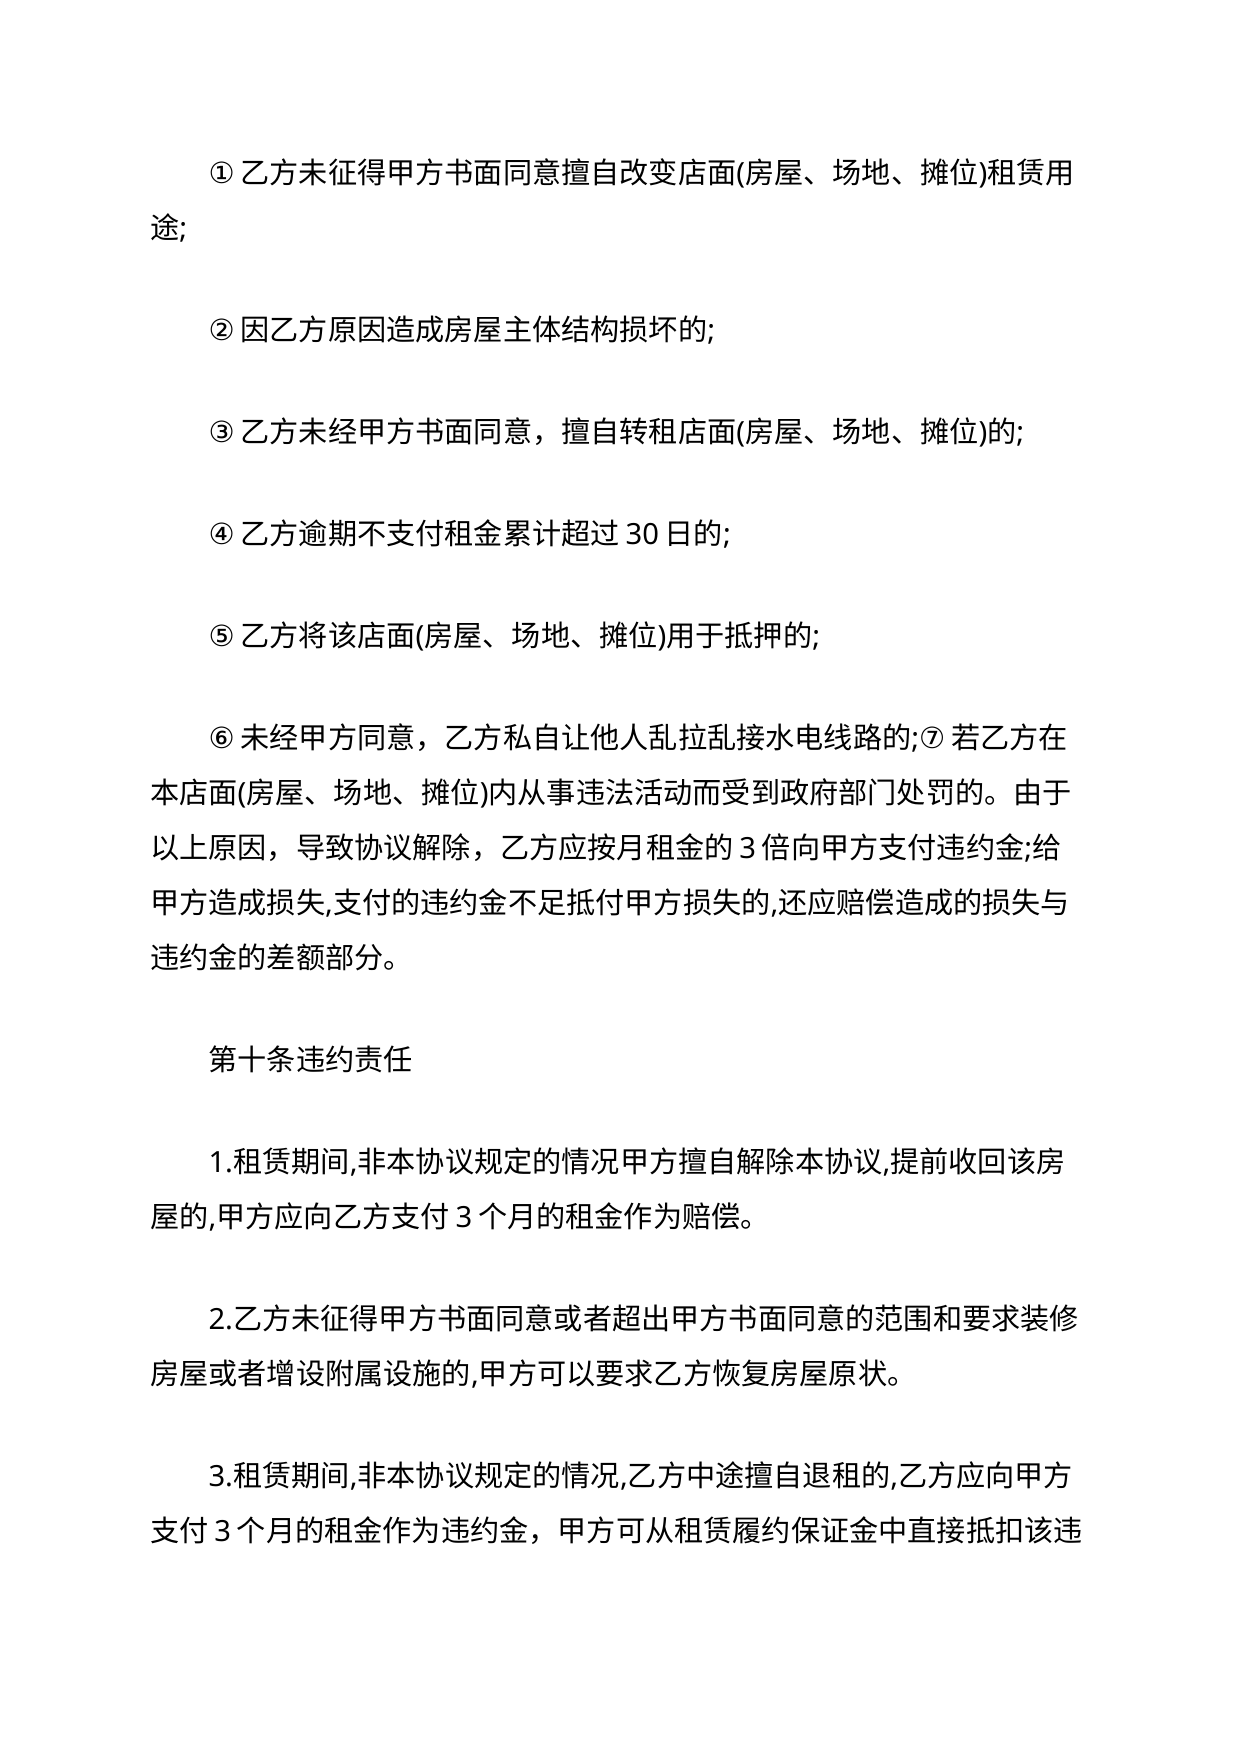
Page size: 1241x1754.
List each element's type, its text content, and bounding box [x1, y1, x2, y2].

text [150, 1452, 1090, 1550]
text 1.租赁期间,非本协议规定的情况甲方擅自解除本协议,提前收回该房屋的,甲方应向乙方支付3个月的租金作为赔偿。 [150, 1138, 1090, 1236]
text ④乙方逾期不支付租金累计超过30日的; [150, 511, 1090, 553]
text ③乙方未经甲方书面同意，擅自转租店面(房屋、场地、摊位)的; [150, 409, 1090, 451]
text ⑤乙方将该店面(房屋、场地、摊位)用于抵押的; [150, 613, 1090, 655]
text ⑥未经甲方同意，乙方私自让他人乱拉乱接水电线路的;⑦若乙方在本店面(房屋、场地、摊位)内从事违法活动而受到政府部门处罚的。由于以上原因，导致协议解除，乙方应按月租金的3倍向甲方支付违约金;给甲方造成损失,支付的违约金不足抵付甲方损失的,还应赔偿造成的损失与违约金的差额部分。 [150, 715, 1090, 977]
text ②因乙方原因造成房屋主体结构损坏的; [150, 307, 1090, 349]
text 第十条违约责任 [150, 1037, 1090, 1079]
text 2.乙方未征得甲方书面同意或者超出甲方书面同意的范围和要求装修房屋或者增设附属设施的,甲方可以要求乙方恢复房屋原状。 [150, 1295, 1090, 1393]
text ①乙方未征得甲方书面同意擅自改变店面(房屋、场地、摊位)租赁用途; [150, 150, 1090, 247]
